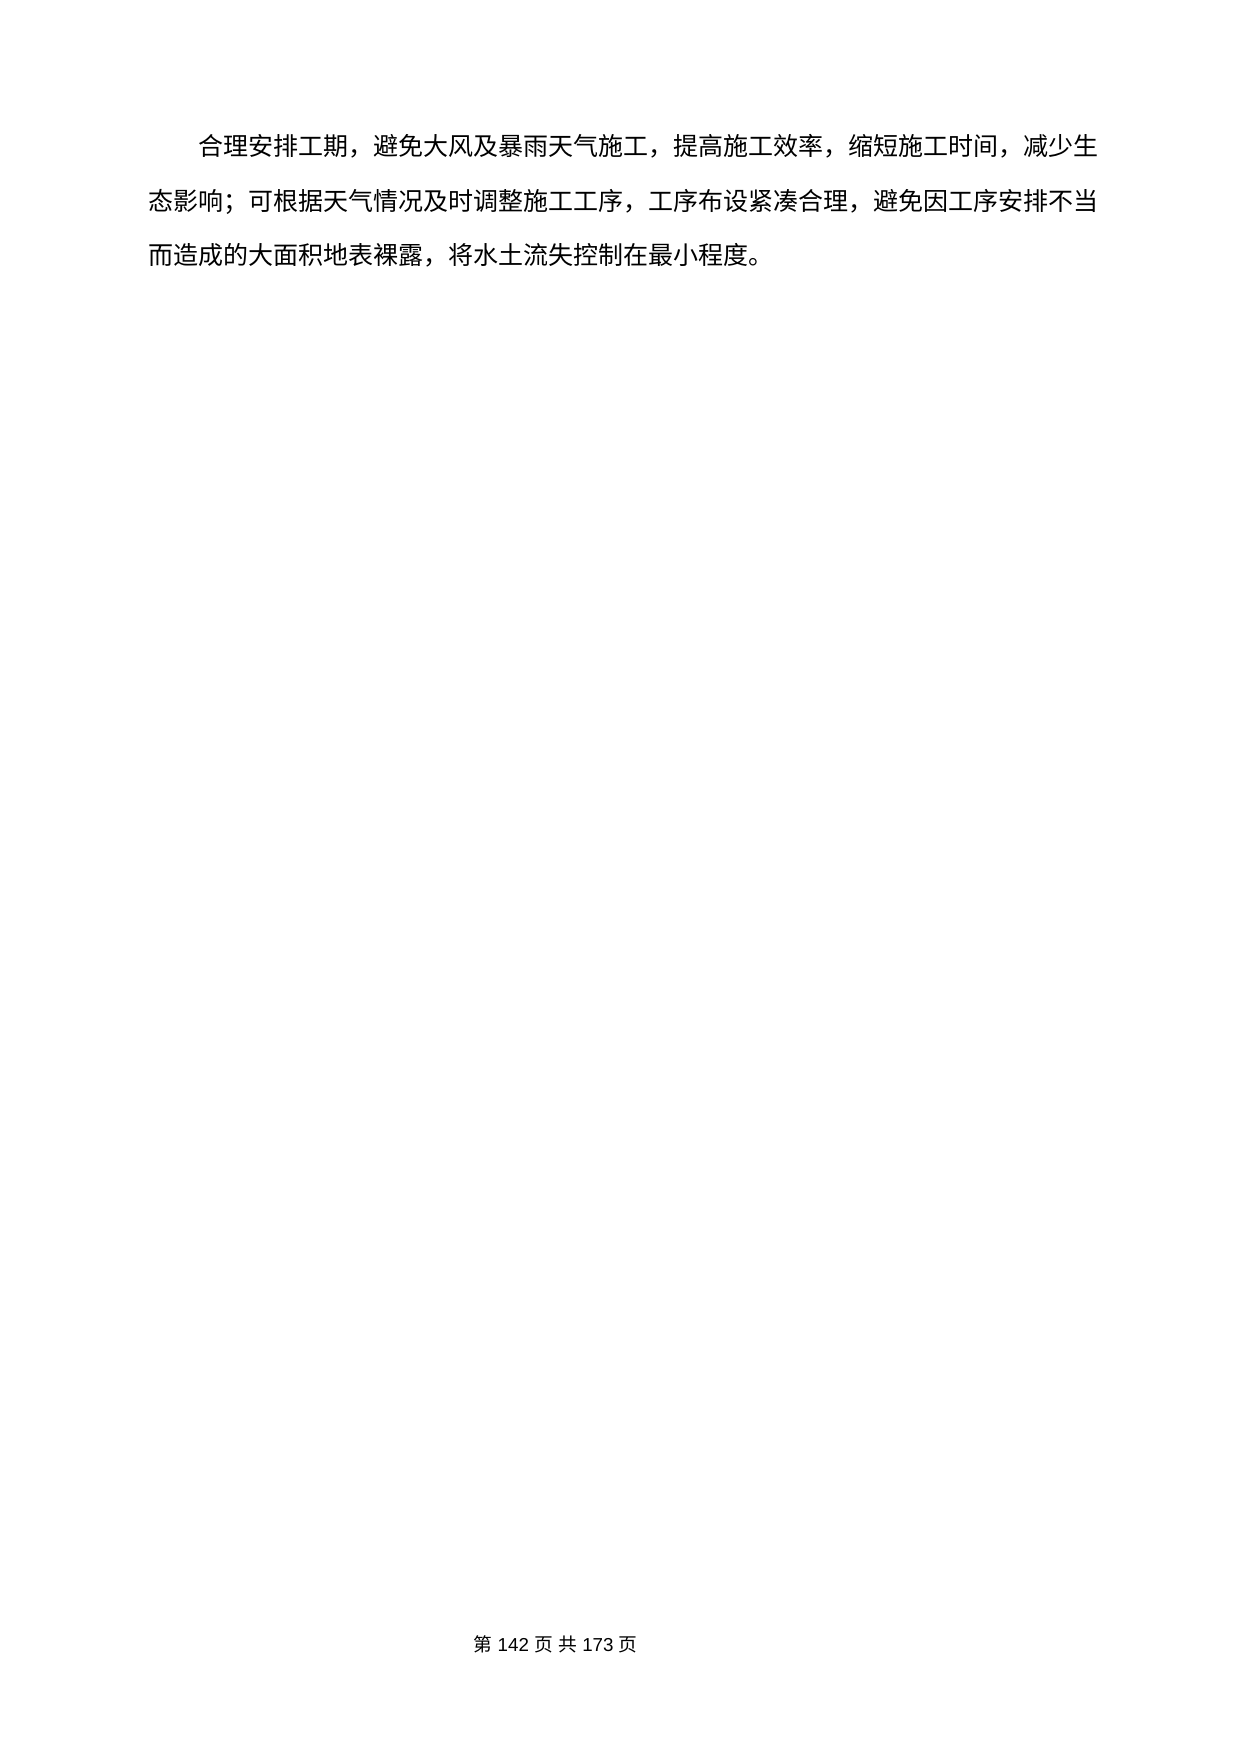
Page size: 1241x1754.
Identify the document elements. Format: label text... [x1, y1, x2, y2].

list 合理安排工期，避免大风及暴雨天气施工，提高施工效率，缩短施工时间，减少生 态影响；可根据天气情况及时调整施工工序，工序布设紧凑合理，避免因工序安排不当 而造成的大面积地表裸露，将水土流失控制在最小程度。 [148, 127, 1099, 272]
